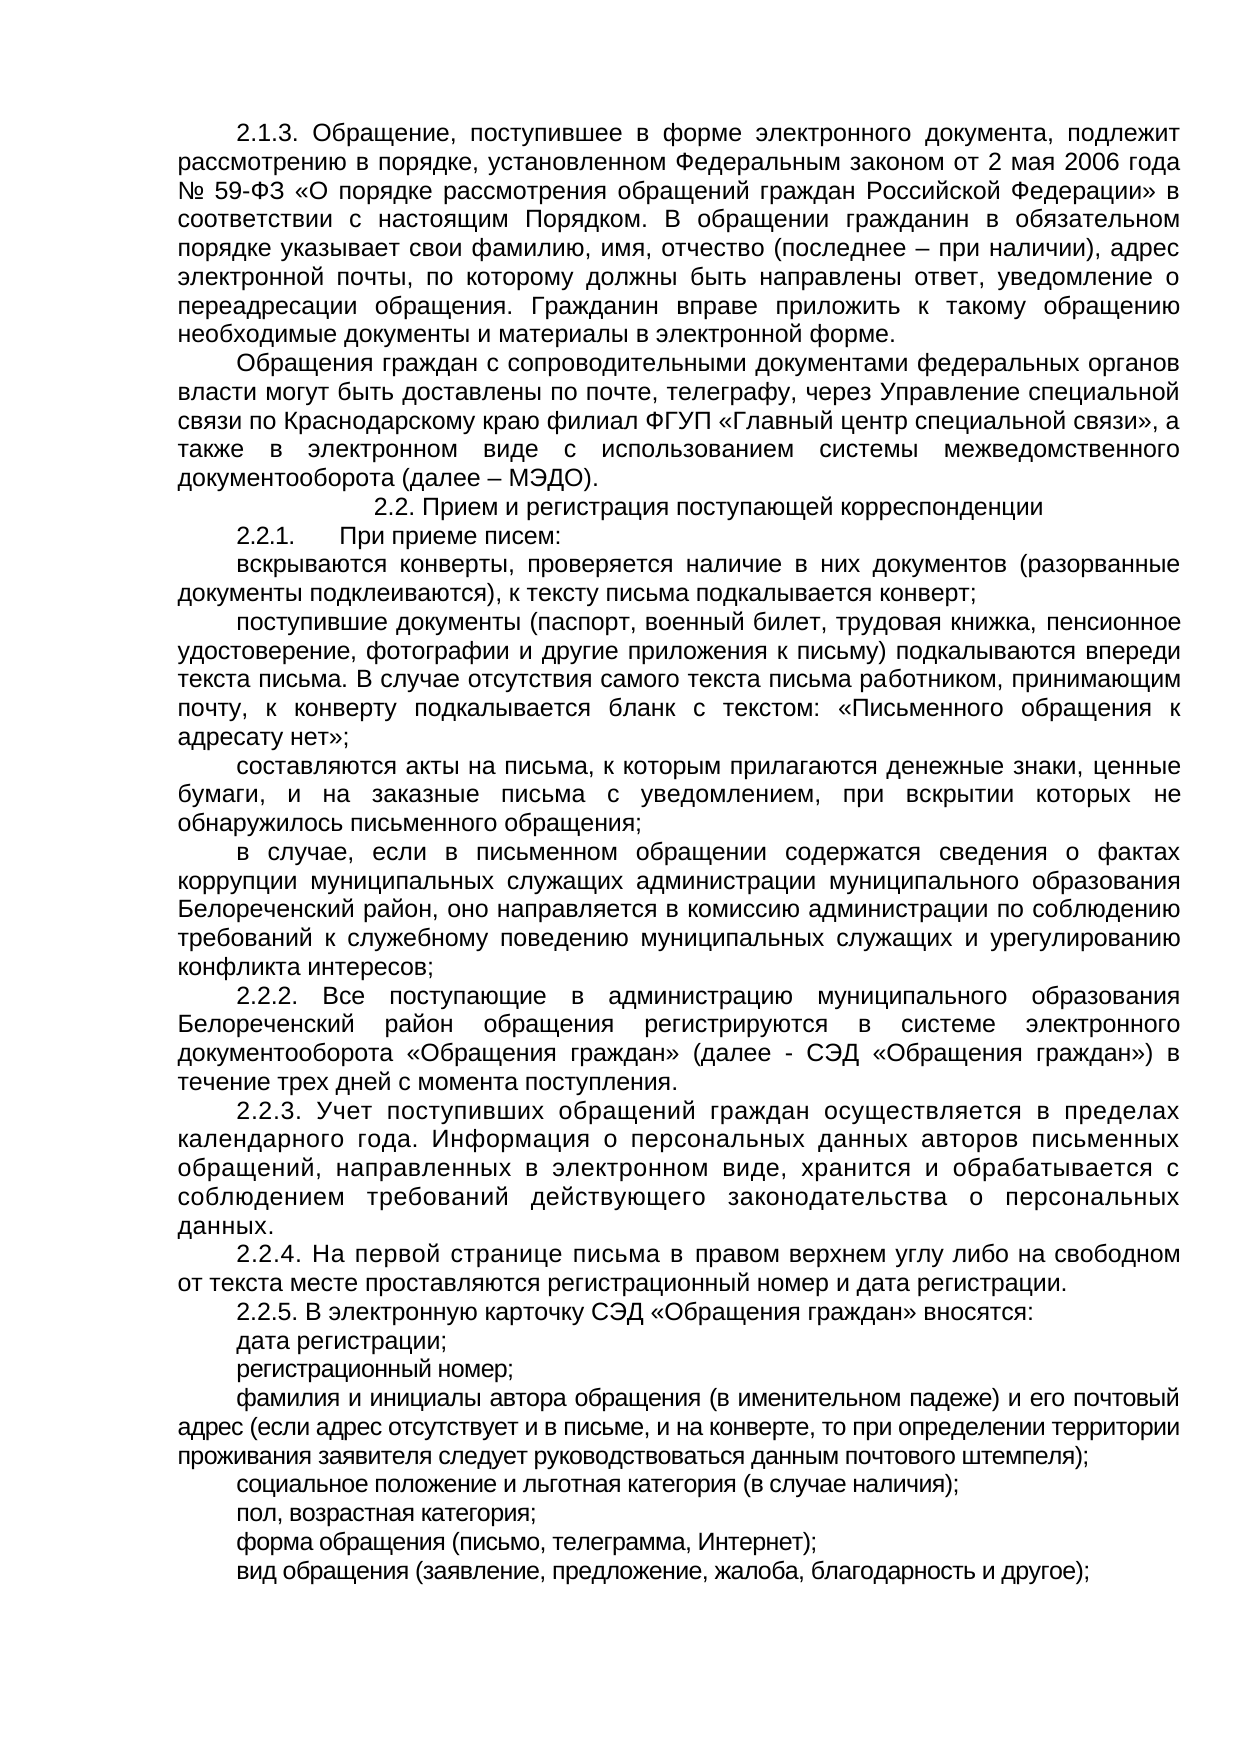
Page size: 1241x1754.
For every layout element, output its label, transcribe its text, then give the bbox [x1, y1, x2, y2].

text вид обращения (заявление, предложение, жалоба, благодарность и другое); [177, 1556, 1181, 1584]
text в случае, если в письменном обращении содержатся сведения о фактах коррупции муниципальных служащих администрации муниципального образования Белореченский район, оно направляется в комиссию администрации по соблюдению требований к служебному поведению муниципальных служащих и урегулированию конфликта интересов; [177, 837, 1181, 981]
text 2.2.4. На первой странице письма в правом верхнем углу либо на свободном от текста месте проставляются регистрационный номер и дата регистрации. [177, 1239, 1181, 1297]
text поступившие документы (паспорт, военный билет, трудовая книжка, пенсионное удостоверение, фотографии и другие приложения к письму) подкалываются впереди текста письма. В случае отсутствия самого текста письма работником, принимающим почту, к конверту подкалывается бланк с текстом: «Письменного обращения к адресату нет»; [177, 607, 1181, 751]
text 2.2. Прием и регистрация поступающей корреспонденции [177, 492, 1181, 521]
text социальное положение и льготная категория (в случае наличия); [177, 1469, 1181, 1498]
text форма обращения (письмо, телеграмма, Интернет); [177, 1527, 1181, 1556]
text пол, возрастная категория; [177, 1498, 1181, 1527]
text 2.2.1. При приеме писем: [177, 521, 1181, 549]
text регистрационный номер; [177, 1354, 1181, 1383]
text 2.2.2. Все поступающие в администрацию муниципального образования Белореченский район обращения регистрируются в системе электронного документооборота «Обращения граждан» (далее - СЭД «Обращения граждан») в течение трех дней с момента поступления. [177, 981, 1181, 1096]
text вскрываются конверты, проверяется наличие в них документов (разорванные документы подклеиваются), к тексту письма подкалывается конверт; [177, 549, 1181, 607]
text 2.2.3. Учет поступивших обращений граждан осуществляется в пределах календарного года. Информация о персональных данных авторов письменных обращений, направленных в электронном виде, хранится и обрабатывается с соблюдением требований действующего законодательства о персональных данных. [177, 1096, 1181, 1239]
text составляются акты на письма, к которым прилагаются денежные знаки, ценные бумаги, и на заказные письма с уведомлением, при вскрытии которых не обнаружилось письменного обращения; [177, 751, 1181, 837]
text Обращения граждан с сопроводительными документами федеральных органов власти могут быть доставлены по почте, телеграфу, через Управление специальной связи по Краснодарскому краю филиал ФГУП «Главный центр специальной связи», а также в электронном виде с использованием системы межведомственного документооборота (далее – МЭДО). [177, 348, 1181, 492]
text фамилия и инициалы автора обращения (в именительном падеже) и его почтовый адрес (если адрес отсутствует и в письме, и на конверте, то при определении территории проживания заявителя следует руководствоваться данным почтового штемпеля); [177, 1383, 1181, 1469]
text 2.2.5. В электронную карточку СЭД «Обращения граждан» вносятся: [177, 1297, 1181, 1326]
text дата регистрации; [177, 1326, 1181, 1354]
text 2.1.3. Обращение, поступившее в форме электронного документа, подлежит рассмотрению в порядке, установленном Федеральным законом от 2 мая 2006 года № 59-ФЗ «О порядке рассмотрения обращений граждан Российской Федерации» в соответствии с настоящим Порядком. В обращении гражданин в обязательном порядке указывает свои фамилию, имя, отчество (последнее – при наличии), адрес электронной почты, по которому должны быть направлены ответ, уведомление о переадресации обращения. Гражданин вправе приложить к такому обращению необходимые документы и материалы в электронной форме. [177, 118, 1181, 348]
